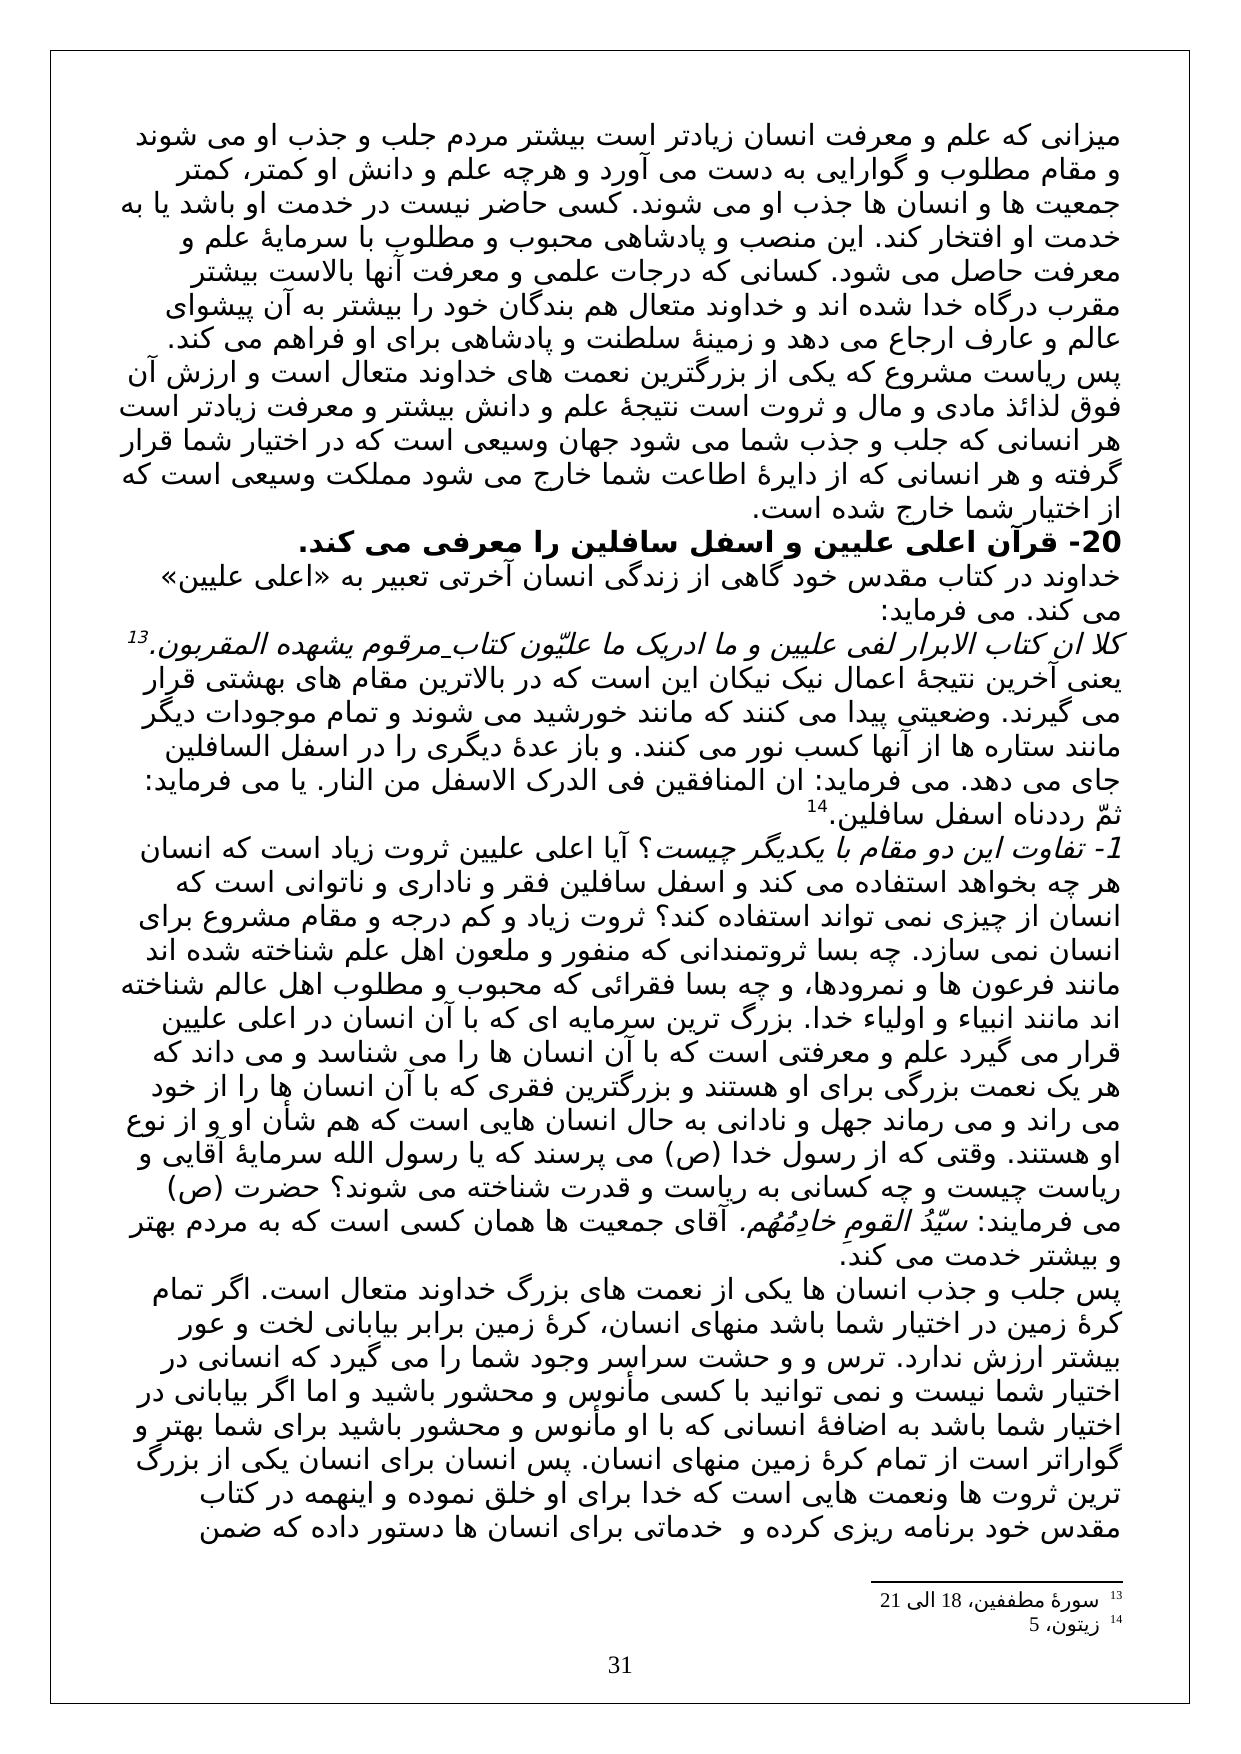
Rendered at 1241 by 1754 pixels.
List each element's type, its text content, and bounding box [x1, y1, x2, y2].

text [118, 1273, 1122, 1544]
text 1- تفاوت این دو مقام با یکدیگر چیست؟ آیا اعلی علیین ثروت زیاد است که انسان هر چه بخواهد استفاده می کند و اسفل سافلین فقر و ناداری و ناتوانی است که انسان از چیزی نمی تواند استفاده کند؟ ثروت زیاد و کم درجه و مقام مشروع برای انسان نمی سازد. چه بسا ثروتمندانی که منفور و ملعون اهل علم شناخته شده اند مانند فرعون ها و نمرودها، و چه بسا فقرائی که محبوب و مطلوب اهل عالم شناخته اند مانند انبیاء و اولیاء خدا. بزرگ ترین سرمایه ای که با آن انسان در اعلی علیین قرار می گیرد علم و معرفتی است که با آن انسان ها را می شناسد و می داند که هر یک نعمت بزرگی برای او هستند و بزرگترین فقری که با آن انسان ها را از خود می راند و می رماند جهل و نادانی به حال انسان هایی است که هم شأن او و از نوع او هستند. وقتی که از رسول خدا (ص) می پرسند که یا رسول الله سرمایۀ آقایی و ریاست چیست و چه کسانی به ریاست و قدرت شناخته می شوند؟ حضرت (ص) می فرمایند: سیّدُ القومِ خادِمُهُم. آقای جمعیت ها همان کسی است که به مردم بهتر و بیشتر خدمت می کند. [118, 831, 1122, 1273]
text 20- قرآن اعلی علیین و اسفل سافلین را معرفی می کند. [118, 526, 1122, 559]
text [118, 118, 1122, 526]
text خداوند در کتاب مقدس خود گاهی از زندگی انسان آخرتی تعبیر به «اعلی علیین» می کند. می فرماید: [118, 559, 1122, 627]
text کلا ان کتاب الابرار لفی علیین و ما ادریک ما علیّون کتاب مرقوم یشهده المقربون. یعنی آخرین نتیجۀ اعمال نیک نیکان این است که در بالاترین مقام های بهشتی قرار می گیرند. وضعیتی پیدا می کنند که مانند خورشید می شوند و تمام موجودات دیگر مانند ستاره ها از آنها کسب نور می کنند. و باز عدۀ دیگری را در اسفل السافلین جای می دهد. می فرماید: ان المنافقین فی الدرک الاسفل من النار. یا می فرماید: ثمّ رددناه اسفل سافلین. [118, 627, 1122, 831]
